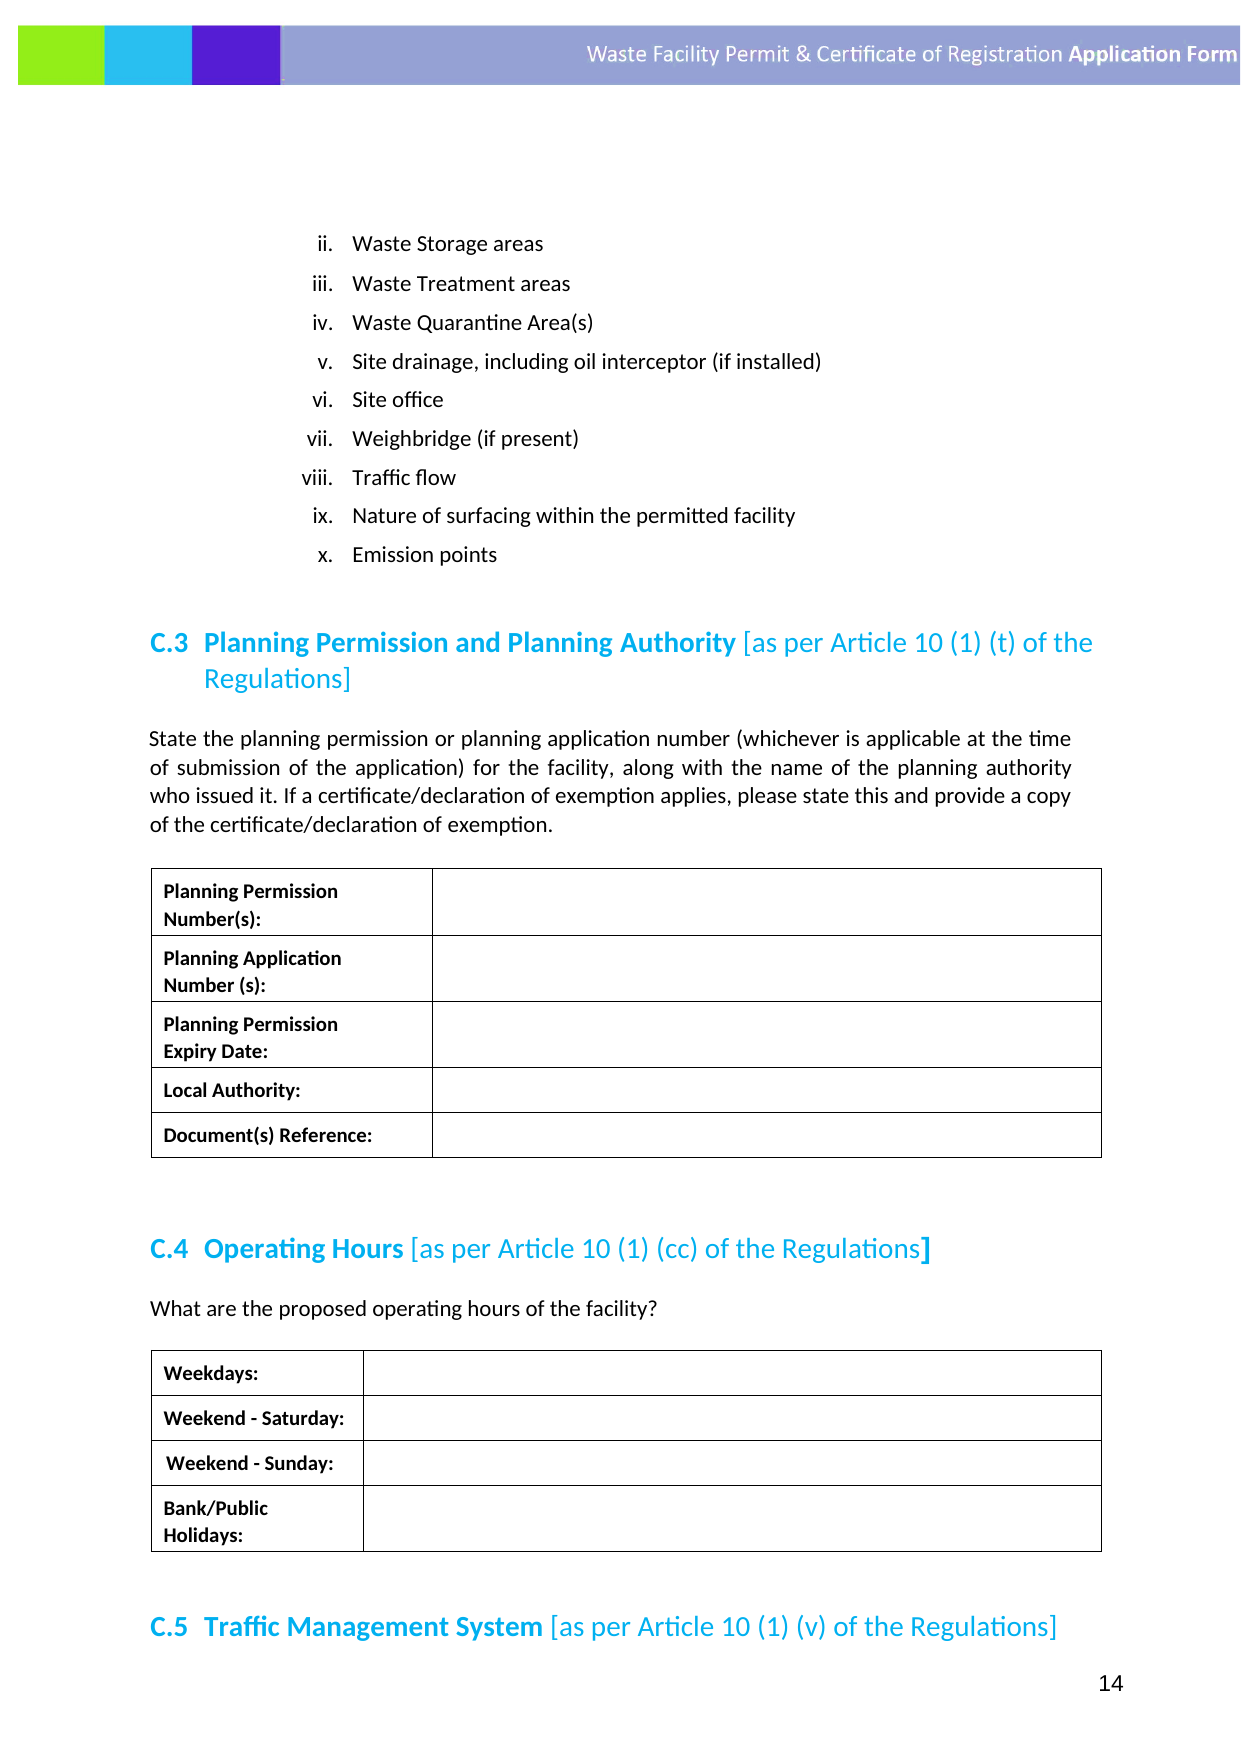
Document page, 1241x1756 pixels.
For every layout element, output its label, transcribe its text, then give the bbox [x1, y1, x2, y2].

table_cell Bank/Public Holidays: [152, 1486, 363, 1551]
table_cell [433, 1113, 1101, 1157]
table_cell Weekend - Sunday: [152, 1441, 363, 1484]
list Weighbridge (if present) [333, 424, 1073, 452]
list Traffic flow [333, 463, 1073, 491]
table_cell Planning Application Number (s): [152, 936, 432, 1001]
list Waste Quarantine Area(s) [333, 308, 1073, 336]
subtitle Planning Permission and Planning Authority [as per Article 10 (1) (t) of the Regulations] [150, 624, 1123, 695]
table_header Weekdays: [152, 1351, 363, 1394]
list What are the proposed operating hours of the facility? [150, 1294, 1123, 1322]
list Site office [333, 385, 1073, 413]
table_cell [364, 1486, 1101, 1551]
list Nature of surfacing within the permitted facility [333, 501, 1073, 529]
table_cell [364, 1396, 1101, 1439]
subtitle Operating Hours [as per Article 10 (1) (cc) of the Regulations] [150, 1230, 1123, 1266]
table_cell [433, 1002, 1101, 1067]
table_cell [364, 1441, 1101, 1484]
table_header [364, 1351, 1101, 1394]
table_cell [433, 936, 1101, 1001]
table_cell Weekend - Saturday: [152, 1396, 363, 1439]
table_header Planning Permission Number(s): [152, 869, 432, 935]
table_cell Document(s) Reference: [152, 1113, 432, 1157]
table_cell Planning Permission Expiry Date: [152, 1002, 432, 1067]
table_header [433, 869, 1101, 935]
list Waste Treatment areas [333, 269, 1073, 297]
text State the planning permission or planning application number (whichever is applicable at the time of submission of the application) for the facility, along with the name of the planning authority who issued it. If a certificate/declaration of exemption applies, please state this and provide a copy of the certificate/declaration of exemption. [148, 724, 1073, 838]
list Site drainage, including oil interceptor (if installed) [333, 347, 1073, 375]
table_cell [433, 1068, 1101, 1112]
list Emission points [333, 540, 1073, 568]
picture [18, 2, 1241, 102]
table_cell Local Authority: [152, 1068, 432, 1112]
subtitle Traffic Management System [as per Article 10 (1) (v) of the Regulations] [150, 1608, 1123, 1644]
list Waste Storage areas [333, 229, 1073, 257]
